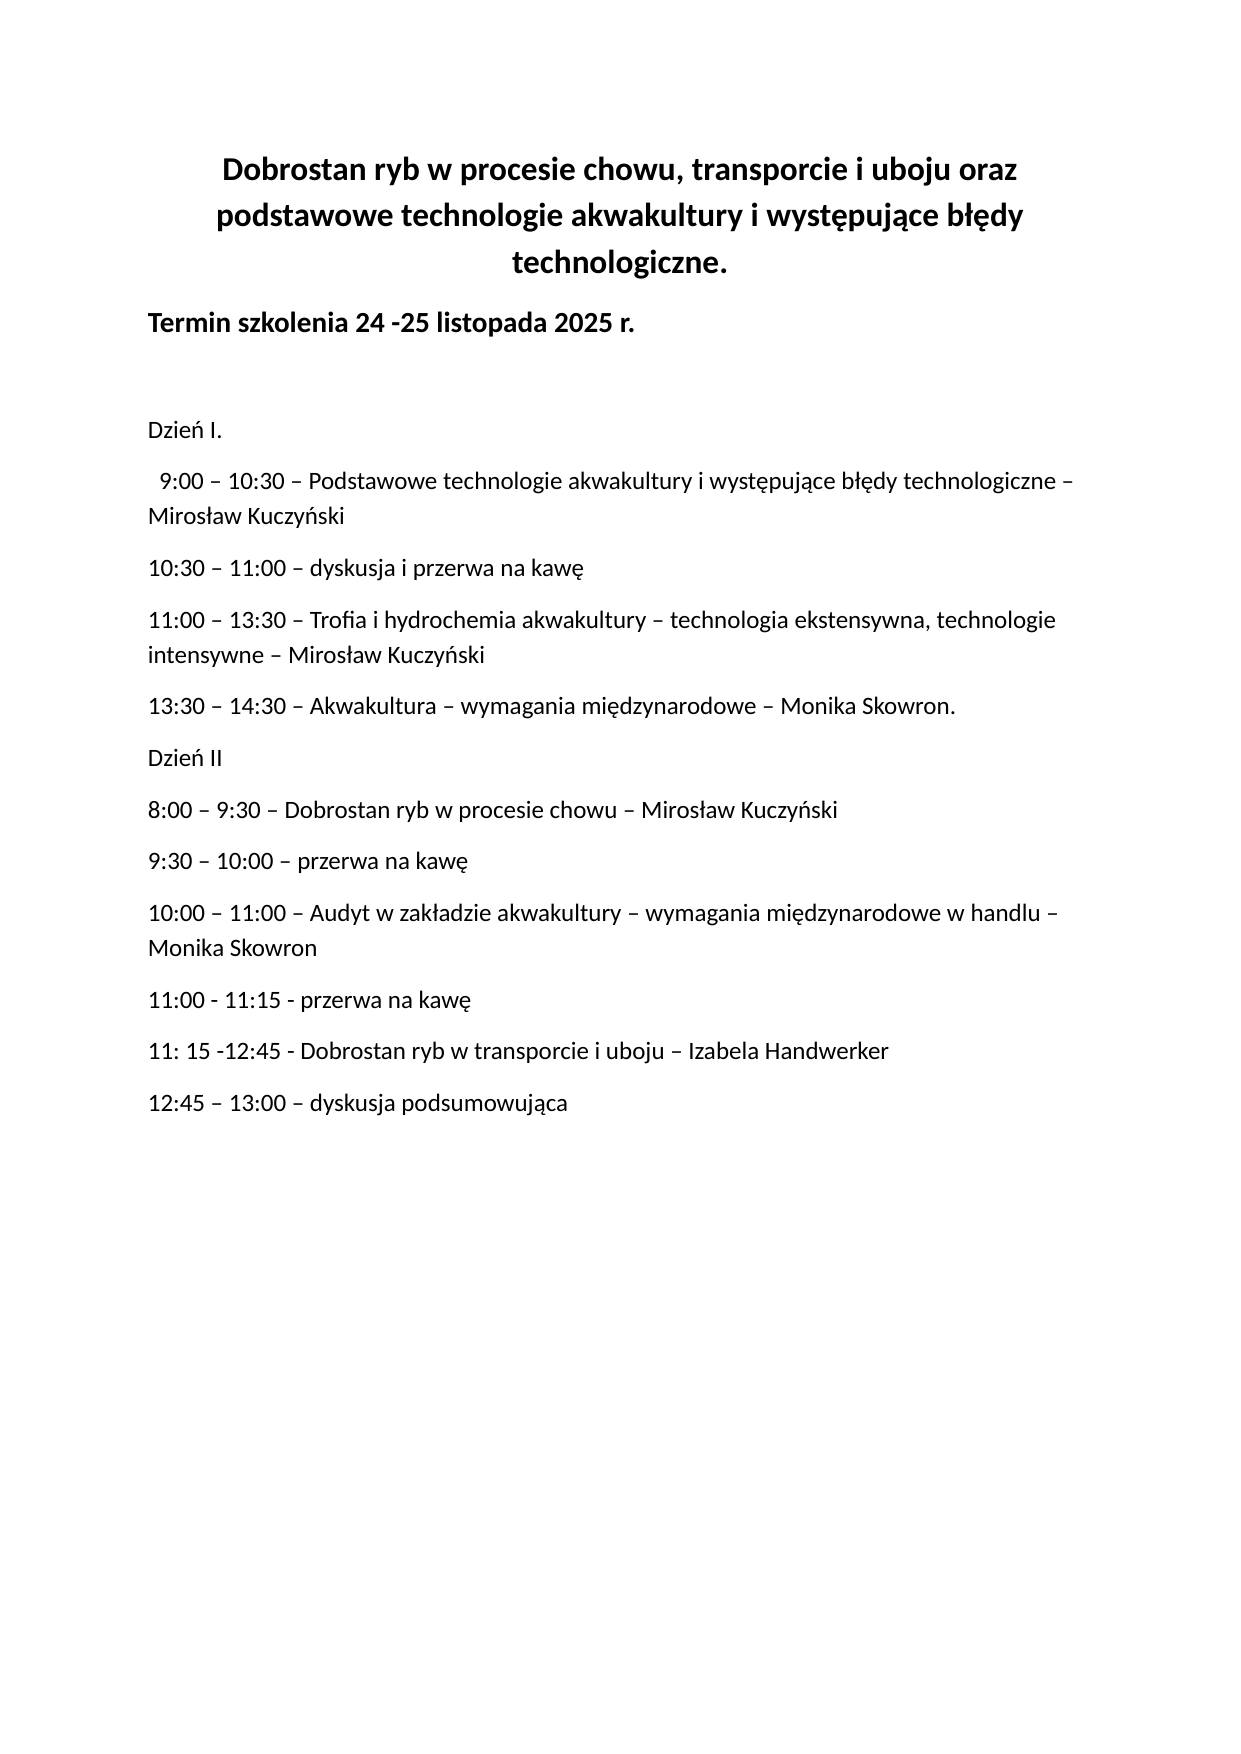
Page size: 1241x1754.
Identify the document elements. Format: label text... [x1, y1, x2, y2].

text Dobrostan ryb w procesie chowu, transporcie i uboju oraz podstawowe technologie akwakultury i występujące błędy technologiczne. [148, 148, 1093, 282]
text 13:30 – 14:30 – Akwakultura – wymagania międzynarodowe – Monika Skowron. [148, 691, 1093, 721]
text 12:45 – 13:00 – dyskusja podsumowująca [148, 1087, 1093, 1118]
text 9:30 – 10:00 – przerwa na kawę [148, 846, 1093, 876]
text 10:30 – 11:00 – dyskusja i przerwa na kawę [148, 552, 1093, 583]
text 9:00 – 10:30 – Podstawowe technologie akwakultury i występujące błędy technologiczne – Mirosław Kuczyński [148, 466, 1093, 531]
text 11: 15 -12:45 - Dobrostan ryb w transporcie i uboju – Izabela Handwerker [148, 1036, 1093, 1066]
text 10:00 – 11:00 – Audyt w zakładzie akwakultury – wymagania międzynarodowe w handlu – Monika Skowron [148, 897, 1093, 963]
text 11:00 - 11:15 - przerwa na kawę [148, 984, 1093, 1014]
text Dzień I. [148, 414, 1093, 444]
text 11:00 – 13:30 – Trofia i hydrochemia akwakultury – technologia ekstensywna, technologie intensywne – Mirosław Kuczyński [148, 604, 1093, 669]
text 8:00 – 9:30 – Dobrostan ryb w procesie chowu – Mirosław Kuczyński [148, 794, 1093, 824]
text Termin szkolenia 24 -25 listopada 2025 r. [148, 304, 1093, 340]
text Dzień II [148, 742, 1093, 773]
